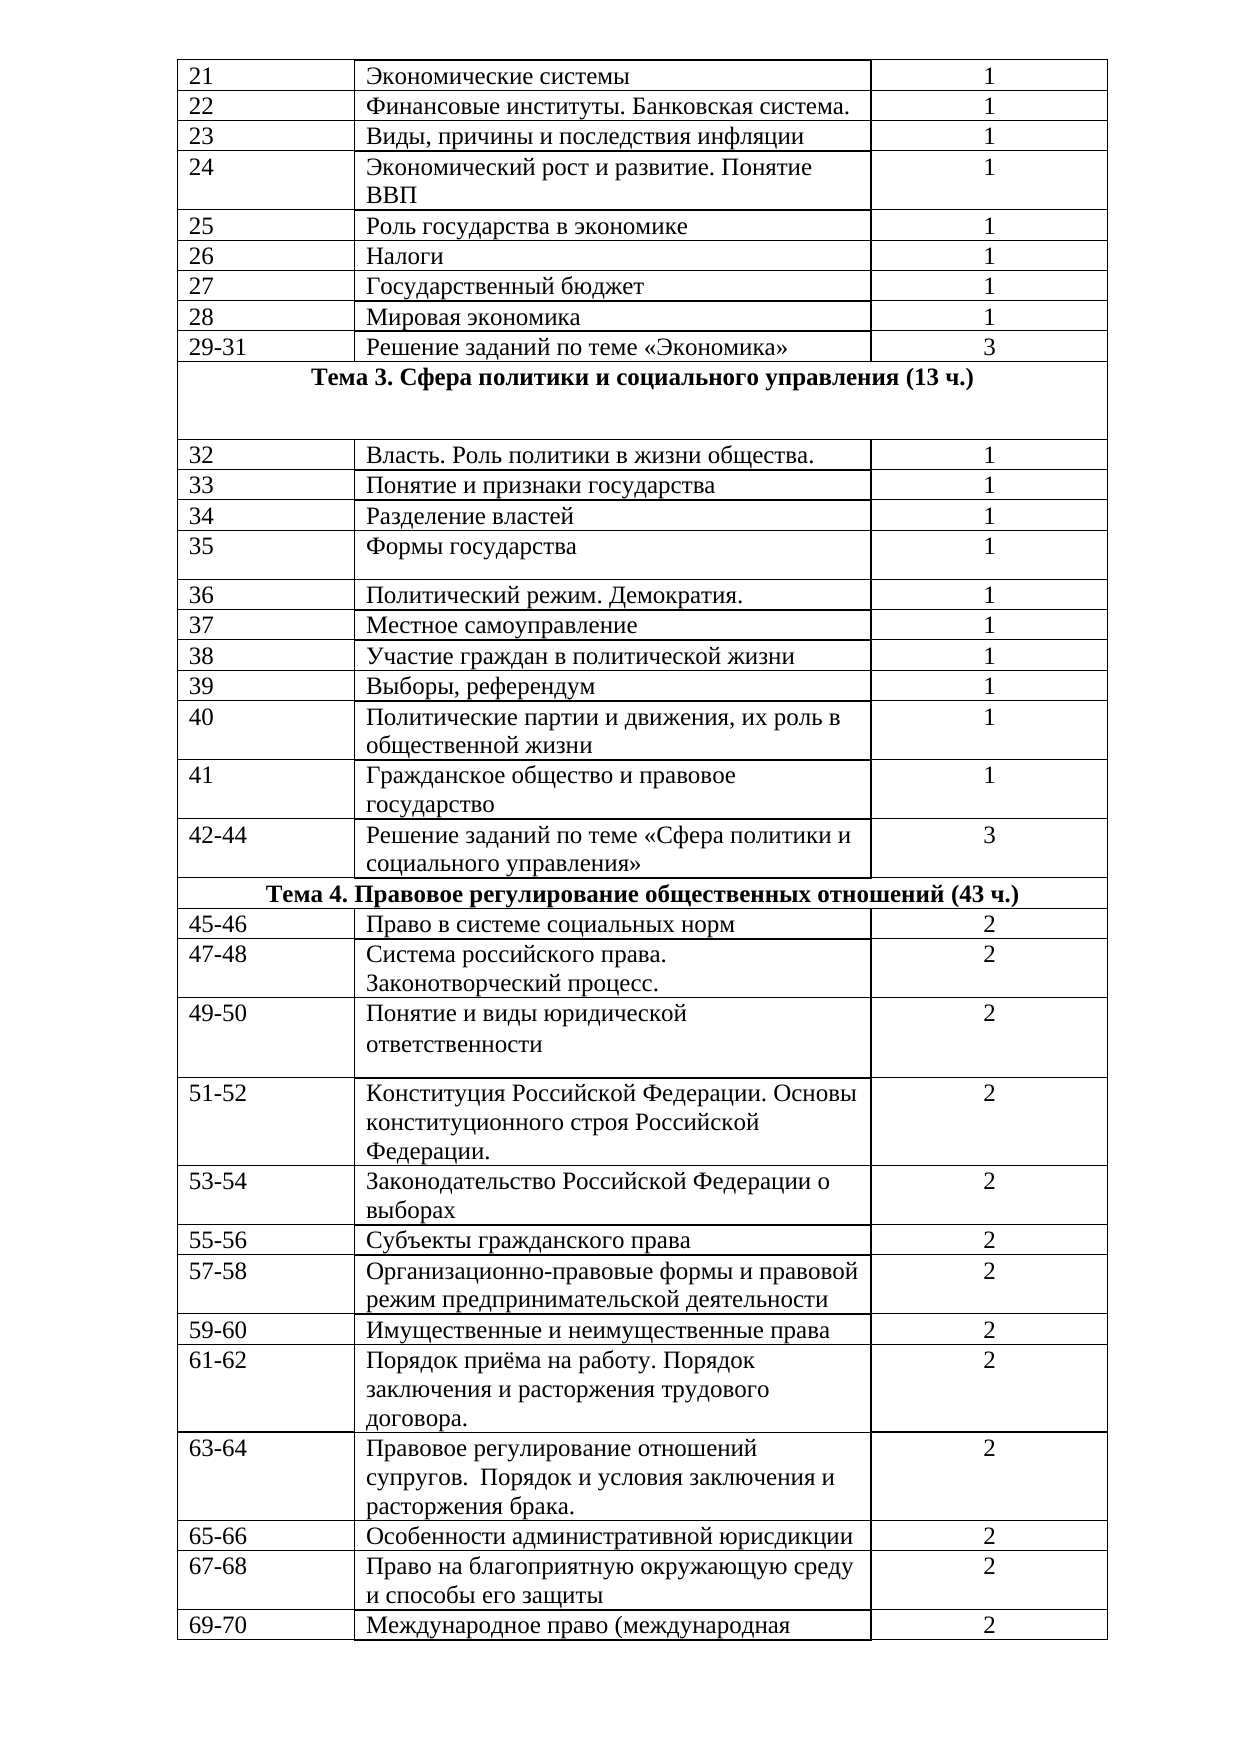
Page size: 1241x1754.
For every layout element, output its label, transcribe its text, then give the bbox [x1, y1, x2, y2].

table_cell 1 [872, 531, 1107, 579]
table_cell 55-56 [178, 1225, 354, 1254]
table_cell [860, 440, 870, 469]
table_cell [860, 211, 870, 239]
table_cell 1 [872, 580, 1107, 609]
table_cell 34 [178, 500, 354, 530]
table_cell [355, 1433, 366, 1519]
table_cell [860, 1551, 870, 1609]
table_cell 32 [178, 440, 354, 469]
table_cell 2 [872, 1345, 1107, 1431]
table_cell 1 [872, 470, 1107, 499]
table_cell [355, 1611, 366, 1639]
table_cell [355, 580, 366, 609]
table_cell 45-46 [178, 909, 354, 938]
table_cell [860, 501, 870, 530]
table_cell 2 [872, 1610, 1107, 1639]
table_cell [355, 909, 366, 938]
table_cell Понятие и виды юридической ответственности [355, 998, 870, 1077]
table_cell 22 [178, 91, 354, 120]
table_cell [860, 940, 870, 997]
table_cell 1 [872, 701, 1107, 759]
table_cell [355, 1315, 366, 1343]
table_cell 69-70 [178, 1610, 354, 1639]
table_cell 1 [872, 760, 1107, 818]
table_cell 27 [178, 271, 354, 300]
table_cell 2 [872, 1551, 1107, 1609]
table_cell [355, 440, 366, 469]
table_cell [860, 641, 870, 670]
table_cell 36 [178, 580, 354, 609]
table_cell 24 [178, 151, 354, 209]
table_cell 59-60 [178, 1314, 354, 1343]
table_cell 1 [872, 500, 1107, 530]
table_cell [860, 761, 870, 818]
table_cell 39 [178, 671, 354, 700]
table_cell Тема 4. Правовое регулирование общественных отношений (43 ч.) [178, 878, 1107, 907]
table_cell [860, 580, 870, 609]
table_cell 2 [872, 1433, 1107, 1519]
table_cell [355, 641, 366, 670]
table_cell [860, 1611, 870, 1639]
table_cell 38 [178, 640, 354, 670]
table_cell 61-62 [178, 1345, 354, 1431]
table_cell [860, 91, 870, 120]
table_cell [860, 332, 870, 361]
table_cell 67-68 [178, 1551, 354, 1609]
table_cell 2 [872, 1078, 1107, 1165]
table_cell Формы государства [355, 531, 870, 579]
table_cell 42-44 [178, 819, 354, 877]
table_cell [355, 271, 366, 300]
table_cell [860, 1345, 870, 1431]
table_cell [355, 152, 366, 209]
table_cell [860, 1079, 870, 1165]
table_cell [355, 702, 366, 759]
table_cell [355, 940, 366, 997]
table_cell 2 [872, 1166, 1107, 1224]
table_cell 1 [872, 271, 1107, 300]
table_cell 2 [872, 909, 1107, 938]
table_cell 2 [872, 1521, 1107, 1550]
table_cell 1 [872, 151, 1107, 209]
table_cell 26 [178, 241, 354, 270]
table_cell 47-48 [178, 939, 354, 997]
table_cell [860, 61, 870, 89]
table_cell 23 [178, 121, 354, 150]
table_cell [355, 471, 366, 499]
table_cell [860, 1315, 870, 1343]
table_cell 1 [872, 301, 1107, 330]
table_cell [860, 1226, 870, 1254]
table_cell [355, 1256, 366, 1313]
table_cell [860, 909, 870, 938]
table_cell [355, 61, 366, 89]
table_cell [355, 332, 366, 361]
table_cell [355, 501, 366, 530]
table_cell 1 [872, 60, 1107, 89]
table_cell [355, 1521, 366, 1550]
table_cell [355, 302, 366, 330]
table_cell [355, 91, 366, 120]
table_cell 1 [872, 121, 1107, 150]
table_cell 2 [872, 1314, 1107, 1343]
table_cell 21 [178, 60, 354, 89]
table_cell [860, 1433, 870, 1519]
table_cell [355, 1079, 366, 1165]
table_cell 1 [872, 210, 1107, 239]
table_cell 2 [872, 1255, 1107, 1313]
table_cell 2 [872, 939, 1107, 997]
table_cell 57-58 [178, 1255, 354, 1313]
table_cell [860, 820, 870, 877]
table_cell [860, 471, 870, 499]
table_cell 33 [178, 470, 354, 499]
table_cell 40 [178, 701, 354, 759]
table_cell 63-64 [178, 1433, 354, 1519]
table_cell 1 [872, 91, 1107, 120]
table_cell 2 [872, 1225, 1107, 1254]
table_cell 29-31 [178, 331, 354, 361]
table_cell 3 [872, 819, 1107, 877]
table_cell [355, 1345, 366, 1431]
table_cell 1 [872, 440, 1107, 469]
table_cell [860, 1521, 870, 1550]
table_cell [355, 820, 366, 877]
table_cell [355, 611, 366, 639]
table_cell 28 [178, 301, 354, 330]
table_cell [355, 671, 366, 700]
table_cell 1 [872, 610, 1107, 639]
table_cell 1 [872, 671, 1107, 700]
table_cell 1 [872, 640, 1107, 670]
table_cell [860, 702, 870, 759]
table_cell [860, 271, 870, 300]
table_cell 35 [178, 531, 354, 579]
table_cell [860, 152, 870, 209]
table_cell 53-54 [178, 1166, 354, 1224]
table_cell Тема 3. Сфера политики и социального управления (13 ч.) [178, 362, 1107, 439]
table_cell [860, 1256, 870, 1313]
table_cell 65-66 [178, 1521, 354, 1550]
table_cell 41 [178, 760, 354, 818]
table_cell 51-52 [178, 1078, 354, 1165]
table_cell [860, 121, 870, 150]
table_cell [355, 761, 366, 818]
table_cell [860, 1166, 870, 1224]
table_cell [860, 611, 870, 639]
table_cell 1 [872, 241, 1107, 270]
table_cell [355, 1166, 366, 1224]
table_cell 37 [178, 610, 354, 639]
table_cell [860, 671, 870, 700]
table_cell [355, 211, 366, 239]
table_cell 3 [872, 331, 1107, 361]
table_cell 25 [178, 210, 354, 239]
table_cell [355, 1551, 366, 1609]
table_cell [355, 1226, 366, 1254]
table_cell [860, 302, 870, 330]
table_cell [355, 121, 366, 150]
table_cell 2 [872, 998, 1107, 1077]
table_cell 49-50 [178, 998, 354, 1077]
